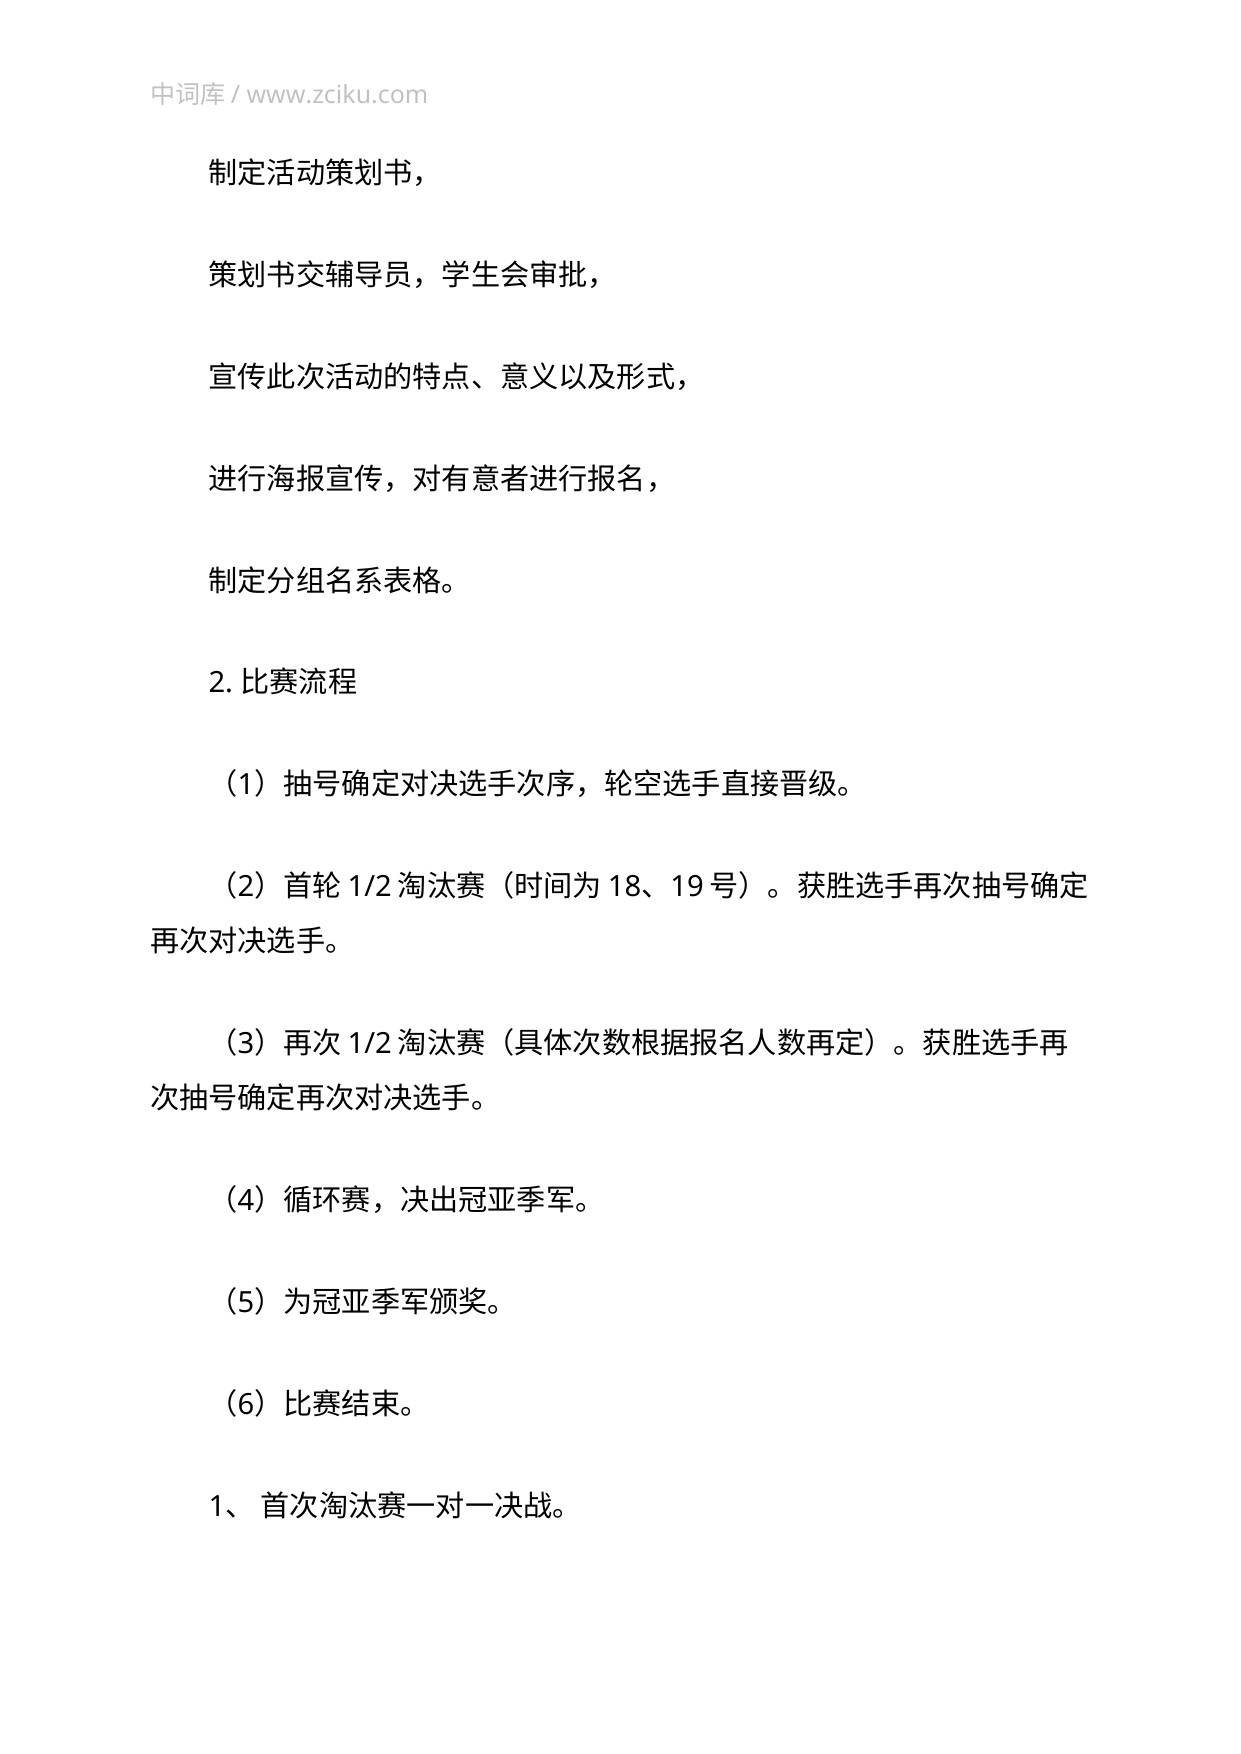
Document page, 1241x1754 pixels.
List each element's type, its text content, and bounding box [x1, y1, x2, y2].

text （2）首轮1/2淘汰赛（时间为18、19号）。获胜选手再次抽号确定再次对决选手。 [150, 863, 1090, 960]
text 进行海报宣传，对有意者进行报名， [150, 455, 1090, 498]
text （6）比赛结束。 [150, 1380, 1090, 1423]
text （3）再次1/2淘汰赛（具体次数根据报名人数再定）。获胜选手再次抽号确定再次对决选手。 [150, 1019, 1090, 1117]
text 制定活动策划书， [150, 150, 1090, 192]
text （4）循环赛，决出冠亚季军。 [150, 1176, 1090, 1219]
text 宣传此次活动的特点、意义以及形式， [150, 353, 1090, 396]
text 策划书交辅导员，学生会审批， [150, 252, 1090, 294]
text 1、 首次淘汰赛一对一决战。 [150, 1482, 1090, 1525]
text 制定分组名系表格。 [150, 557, 1090, 599]
text 2. 比赛流程 [150, 659, 1090, 701]
text （5）为冠亚季军颁奖。 [150, 1278, 1090, 1321]
text （1）抽号确定对决选手次序，轮空选手直接晋级。 [150, 761, 1090, 803]
